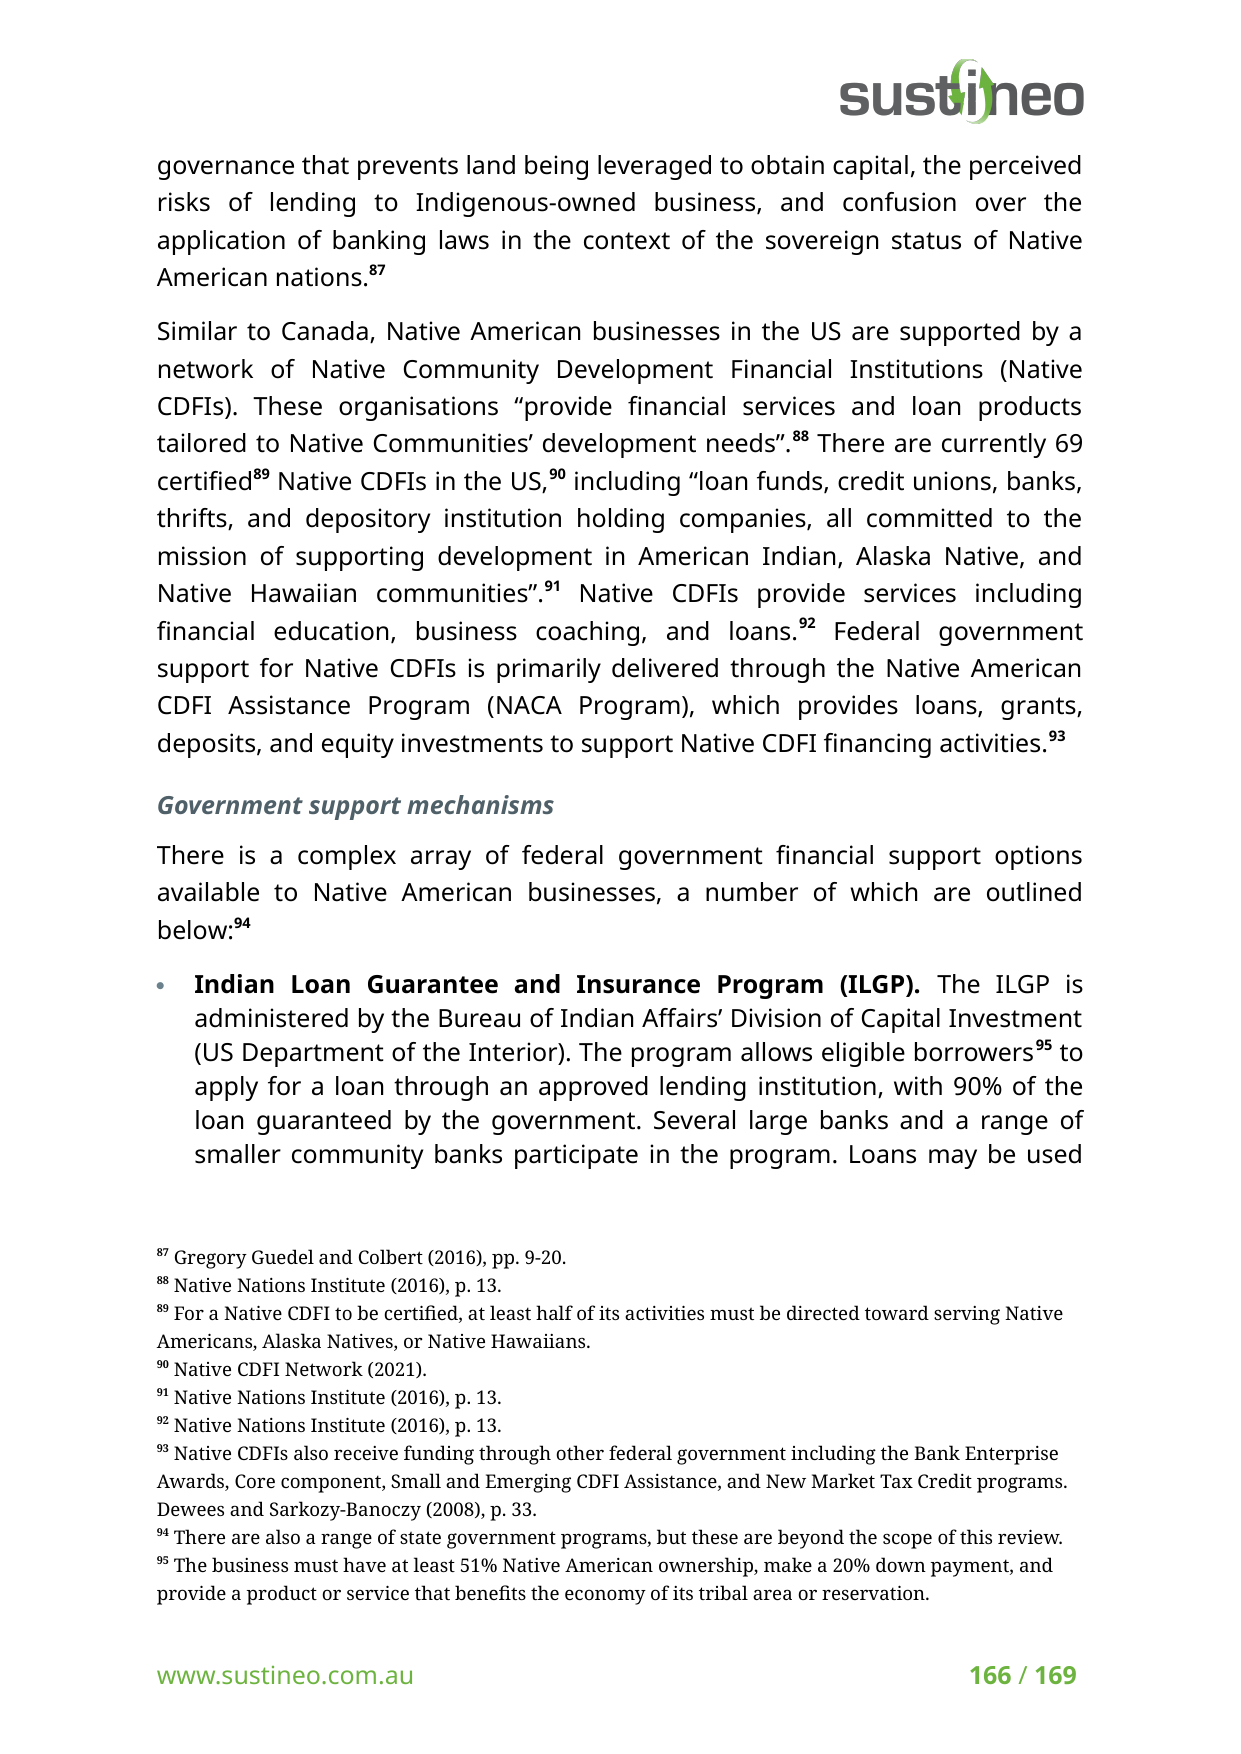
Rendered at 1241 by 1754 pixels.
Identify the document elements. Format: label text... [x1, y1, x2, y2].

text There is a complex array of federal government financial support options available to Native American businesses, a number of which are outlined below: [157, 838, 1084, 946]
list Indian Loan Guarantee and Insurance Program (ILGP). The ILGP is administered by the Bureau of Indian Affairs’ Division of Capital Investment (US Department of the Interior). The program allows eligible borrowers to apply for a loan through an approved lending institution, with 90% of the loan guaranteed by the government. Several large banks and a range of smaller community banks participate in the program. Loans may be used for operating capital, equipment purchases, acquisition and refinancing, building construction, and lines of credit. [157, 966, 1084, 1171]
subtitle Government support mechanisms [157, 788, 1084, 822]
picture [840, 59, 1084, 124]
text Similar to Canada, Native American businesses in the US are supported by a network of Native Community Development Financial Institutions (Native CDFIs). These organisations “provide financial services and loan products tailored to Native Communities’ development needs”. There are currently 69 certified Native CDFIs in the US, including “loan funds, credit unions, banks, thrifts, and depository institution holding companies, all committed to the mission of supporting development in American Indian, Alaska Native, and Native Hawaiian communities”. Native CDFIs provide services including financial education, business coaching, and loans. Federal government support for Native CDFIs is primarily delivered through the Native American CDFI Assistance Program (NACA Program), which provides loans, grants, deposits, and equity investments to support Native CDFI financing activities. [157, 314, 1084, 759]
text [157, 148, 1084, 294]
